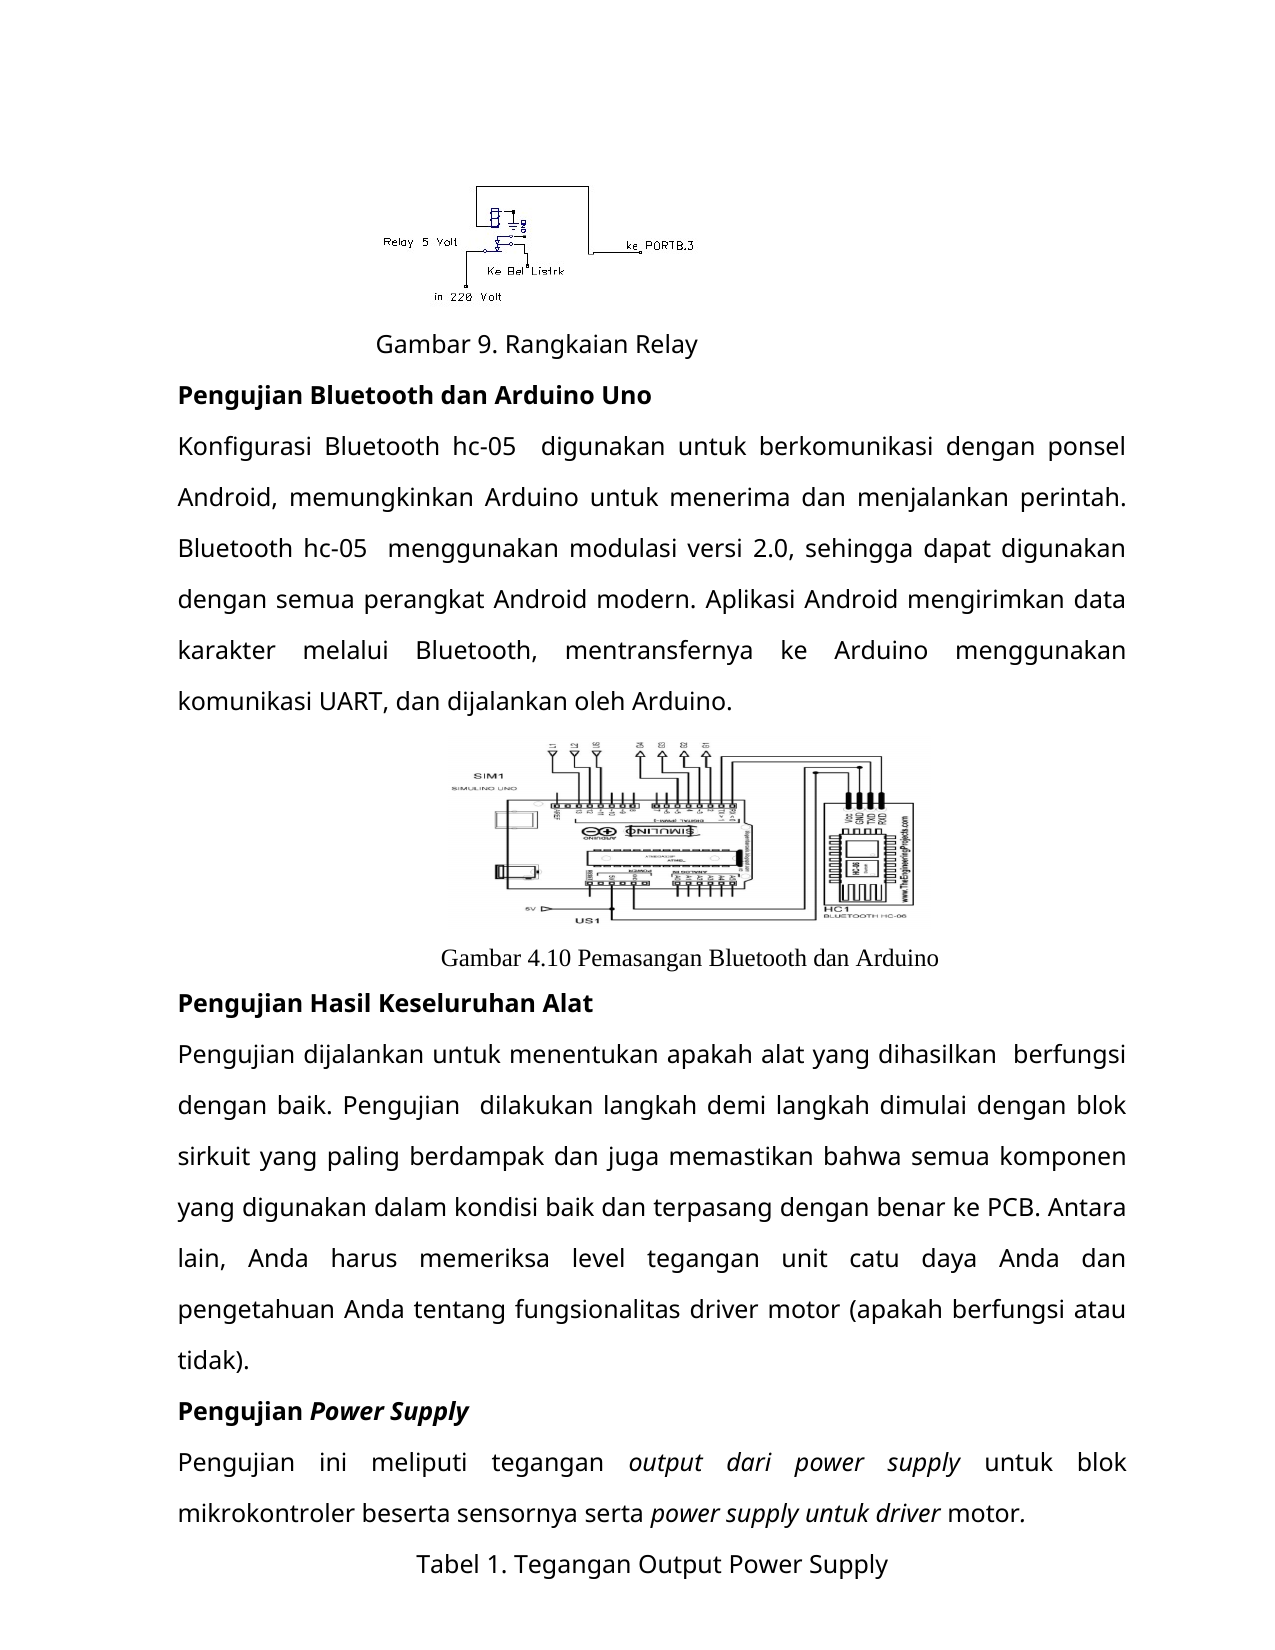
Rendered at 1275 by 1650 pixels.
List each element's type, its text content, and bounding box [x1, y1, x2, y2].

text Konfigurasi Bluetooth hc-05 digunakan untuk berkomunikasi dengan ponsel Android, memungkinkan Arduino untuk menerima dan menjalankan perintah. Bluetooth hc-05 menggunakan modulasi versi 2.0, sehingga dapat digunakan dengan semua perangkat Android modern. Aplikasi Android mengirimkan data karakter melalui Bluetooth, mentransfernya ke Arduino menggunakan komunikasi UART, dan dijalankan oleh Arduino. [177, 429, 1127, 718]
text Pengujian ini meliputi tegangan output dari power supply untuk blok mikrokontroler beserta sensornya serta power supply untuk driver motor. [177, 1445, 1127, 1530]
text Pengujian Power Supply [177, 1394, 1127, 1428]
text Pengujian Bluetooth dan Arduino Uno [177, 378, 1127, 412]
list Gambar 4.10 Pemasangan Bluetooth dan Arduino [252, 943, 1127, 971]
picture [374, 177, 702, 313]
text Pengujian dijalankan untuk menentukan apakah alat yang dihasilkan berfungsi dengan baik. Pengujian dilakukan langkah demi langkah dimulai dengan blok sirkuit yang paling berdampak dan juga memastikan bahwa semua komponen yang digunakan dalam kondisi baik dan terpasang dengan benar ke PCB. Antara lain, Anda harus memeriksa level tegangan unit catu daya Anda dan pengetahuan Anda tentang fungsionalitas driver motor (apakah berfungsi atau tidak). [177, 1037, 1127, 1377]
text Pengujian Hasil Keseluruhan Alat [177, 986, 1127, 1020]
text Tabel 1. Tegangan Output Power Supply [177, 1547, 1127, 1581]
picture [448, 735, 932, 929]
list Gambar 9. Rangkaian Relay [252, 327, 1127, 361]
